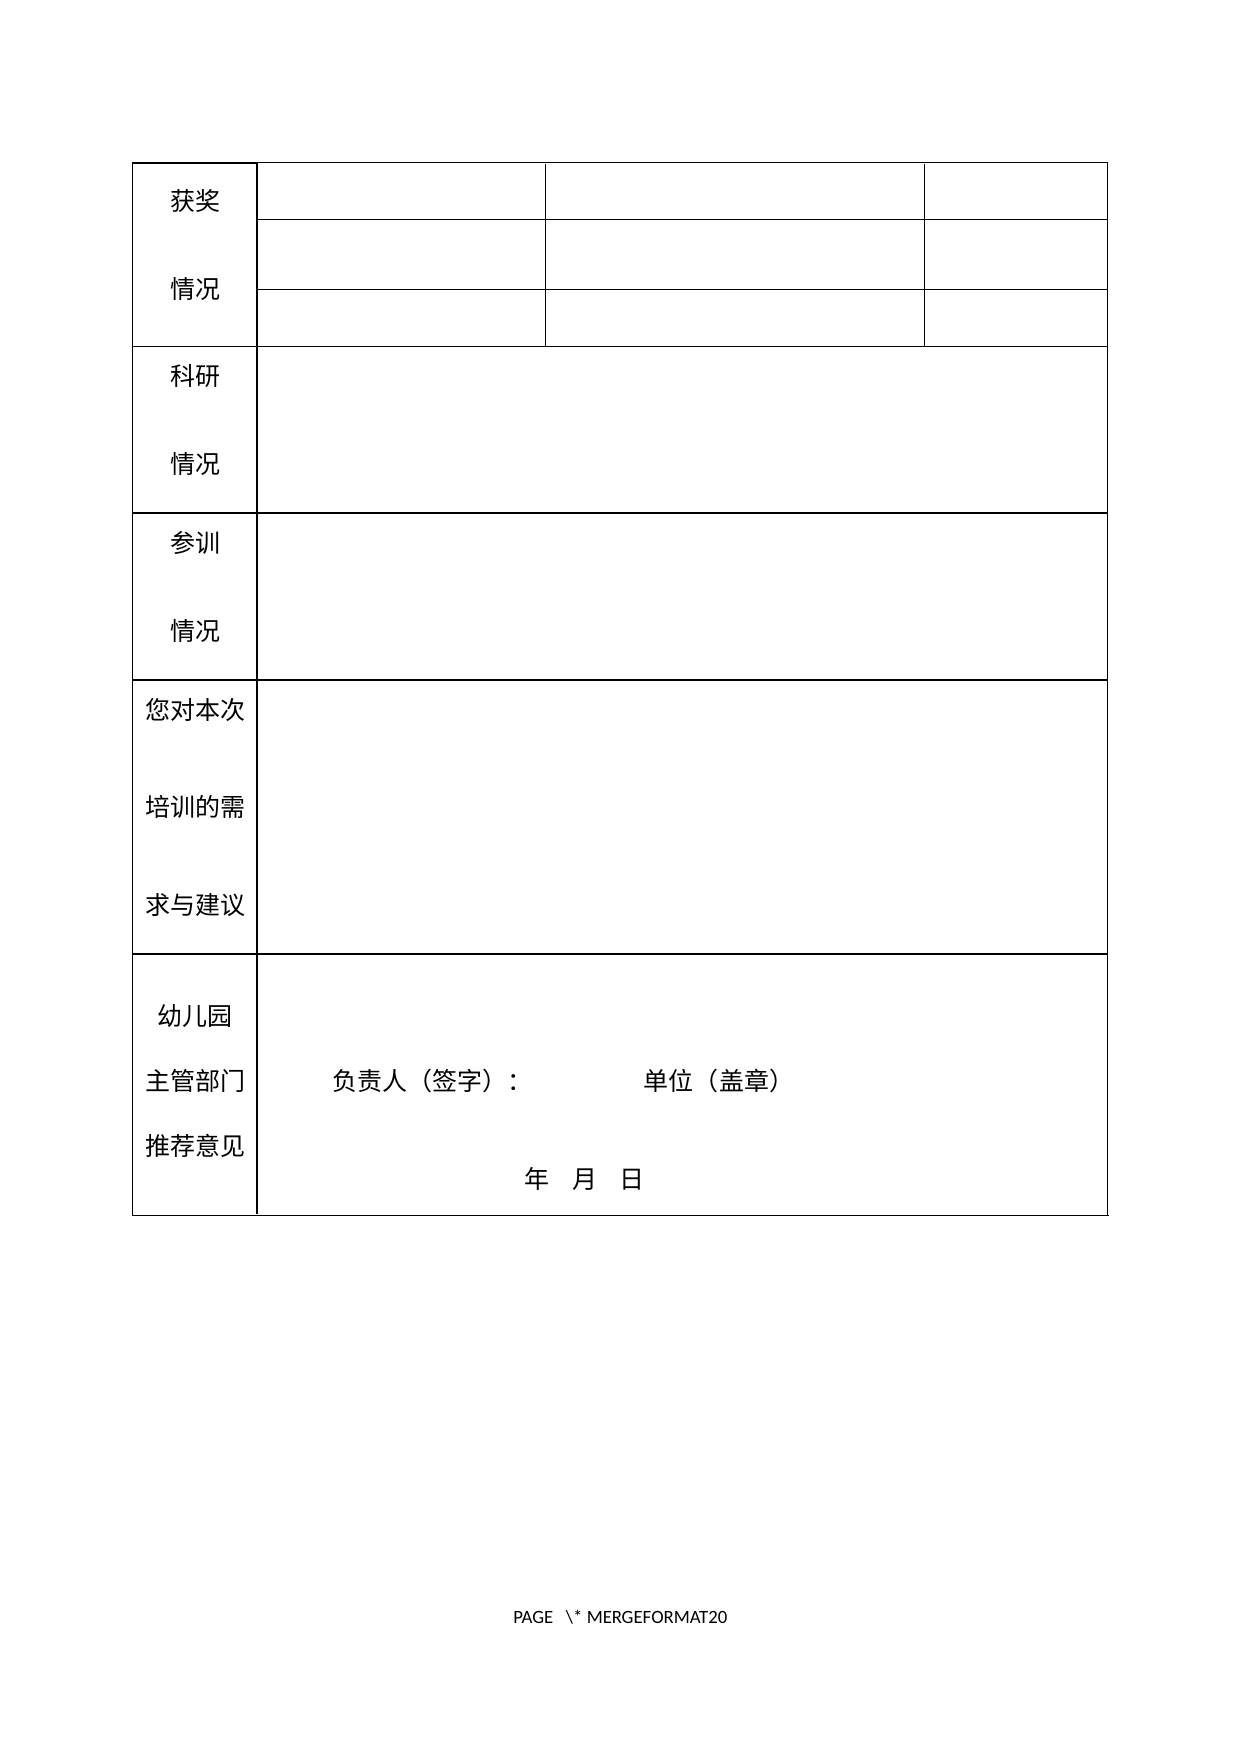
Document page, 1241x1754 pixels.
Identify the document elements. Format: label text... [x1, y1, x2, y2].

table_cell [258, 220, 545, 289]
table_cell [925, 290, 1107, 346]
table_cell 幼儿园 主管部门 推荐意见 [133, 955, 256, 1214]
table_cell [546, 163, 924, 219]
table_cell [258, 514, 1107, 679]
table_cell [258, 681, 1107, 953]
table_cell [925, 220, 1107, 289]
table_cell [546, 220, 924, 289]
table_cell [258, 290, 545, 346]
table_cell [546, 290, 924, 346]
table_cell 您对本次培训的需求与建议 [133, 681, 256, 953]
table_cell 科研 情况 [133, 347, 256, 512]
table_cell [925, 163, 1107, 219]
table_cell 负责人（签字）： 单位（盖章） 年 月 日 [258, 955, 1107, 1214]
table_cell 个人 获奖 情况 [133, 164, 256, 346]
table_cell [258, 347, 1107, 512]
table_cell 参训 情况 [133, 514, 256, 679]
table_cell [258, 163, 545, 219]
